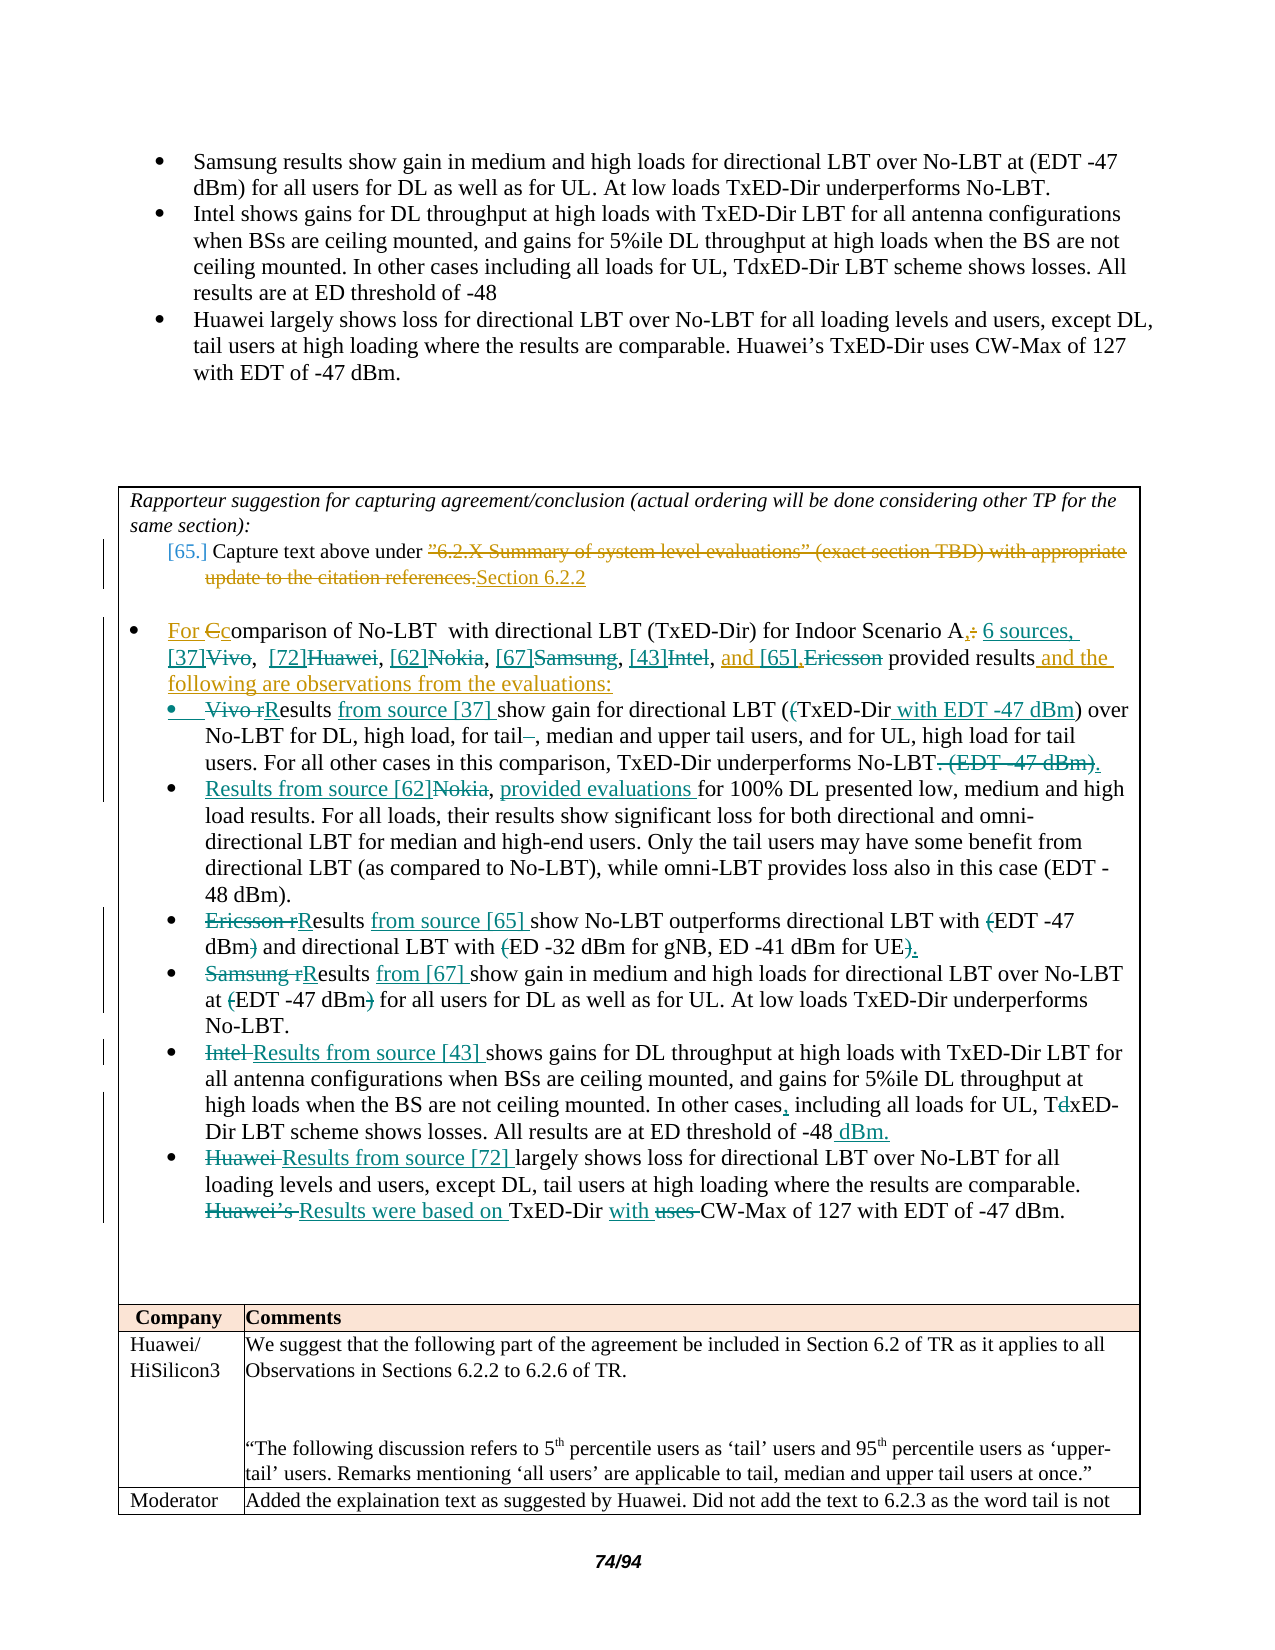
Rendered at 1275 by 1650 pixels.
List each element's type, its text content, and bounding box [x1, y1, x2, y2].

table_cell Comments [245, 1305, 1139, 1331]
list Intel shows gains for DL throughput at high loads with TxED-Dir LBT for all antenna configurations when BSs are ceiling mounted, and gains for 5%ile DL throughput at high loads when the BS are not ceiling mounted. In other cases including all loads for UL, TdxED-Dir LBT scheme shows losses. All results are at ED threshold of -48 [156, 200, 1157, 306]
table_header Rapporteur suggestion for capturing agreement/conclusion (actual ordering will be done considering other TP for the same section): Capture text above under omparison of No-LBT with directional LBT (TxED-Dir) for Indoor Scenario A , , , , , provided results esults show gain for directional LBT (TxED-Dir) over No-LBT for DL, high load, for tail, median and upper tail users, and for UL, high load for tail users. For all other cases in this comparison, TxED-Dir underperforms No-LBT , for 100% DL presented low, medium and high load results. For all loads, their results show significant loss for both directional and omni-directional LBT for median and high-end users. Only the tail users may have some benefit from directional LBT (as compared to No-LBT), while omni-LBT provides loss also in this case (EDT -48 dBm). esults show No-LBT outperforms directional LBT with EDT -47 dBm and directional LBT with ED -32 dBm for gNB, ED -41 dBm for UE esults show gain in medium and high loads for directional LBT over No-LBT at EDT -47 dBm for all users for DL as well as for UL. At low loads TxED-Dir underperforms No-LBT. shows gains for DL throughput at high loads with TxED-Dir LBT for all antenna configurations when BSs are ceiling mounted, and gains for 5%ile DL throughput at high loads when the BS are not ceiling mounted. In other cases including all loads for UL, TxED-Dir LBT scheme shows losses. All results are at ED threshold of -48 largely shows loss for directional LBT over No-LBT for all loading levels and users, except DL, tail users at high loading where the results are comparable. TxED-Dir CW-Max of 127 with EDT of -47 dBm. [119, 488, 1139, 1304]
table_cell We suggest that the following part of the agreement be included in Section 6.2 of TR as it applies to all Observations in Sections 6.2.2 to 6.2.6 of TR. “The following discussion refers to 5th percentile users as ‘tail’ users and 95th percentile users as ‘upper-tail’ users. Remarks mentioning ‘all users’ are applicable to tail, median and upper tail users at once.” [245, 1332, 1139, 1487]
table_cell Company [119, 1305, 244, 1331]
list Samsung results show gain in medium and high loads for directional LBT over No-LBT at (EDT -47 dBm) for all users for DL as well as for UL. At low loads TxED-Dir underperforms No-LBT. [156, 148, 1157, 200]
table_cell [245, 1488, 1139, 1514]
table_cell Moderator [119, 1488, 244, 1514]
list Huawei largely shows loss for directional LBT over No-LBT for all loading levels and users, except DL, tail users at high loading where the results are comparable. Huawei’s TxED-Dir uses CW-Max of 127 with EDT of -47 dBm. [156, 306, 1157, 385]
table_cell Huawei/HiSilicon3 [119, 1332, 244, 1487]
